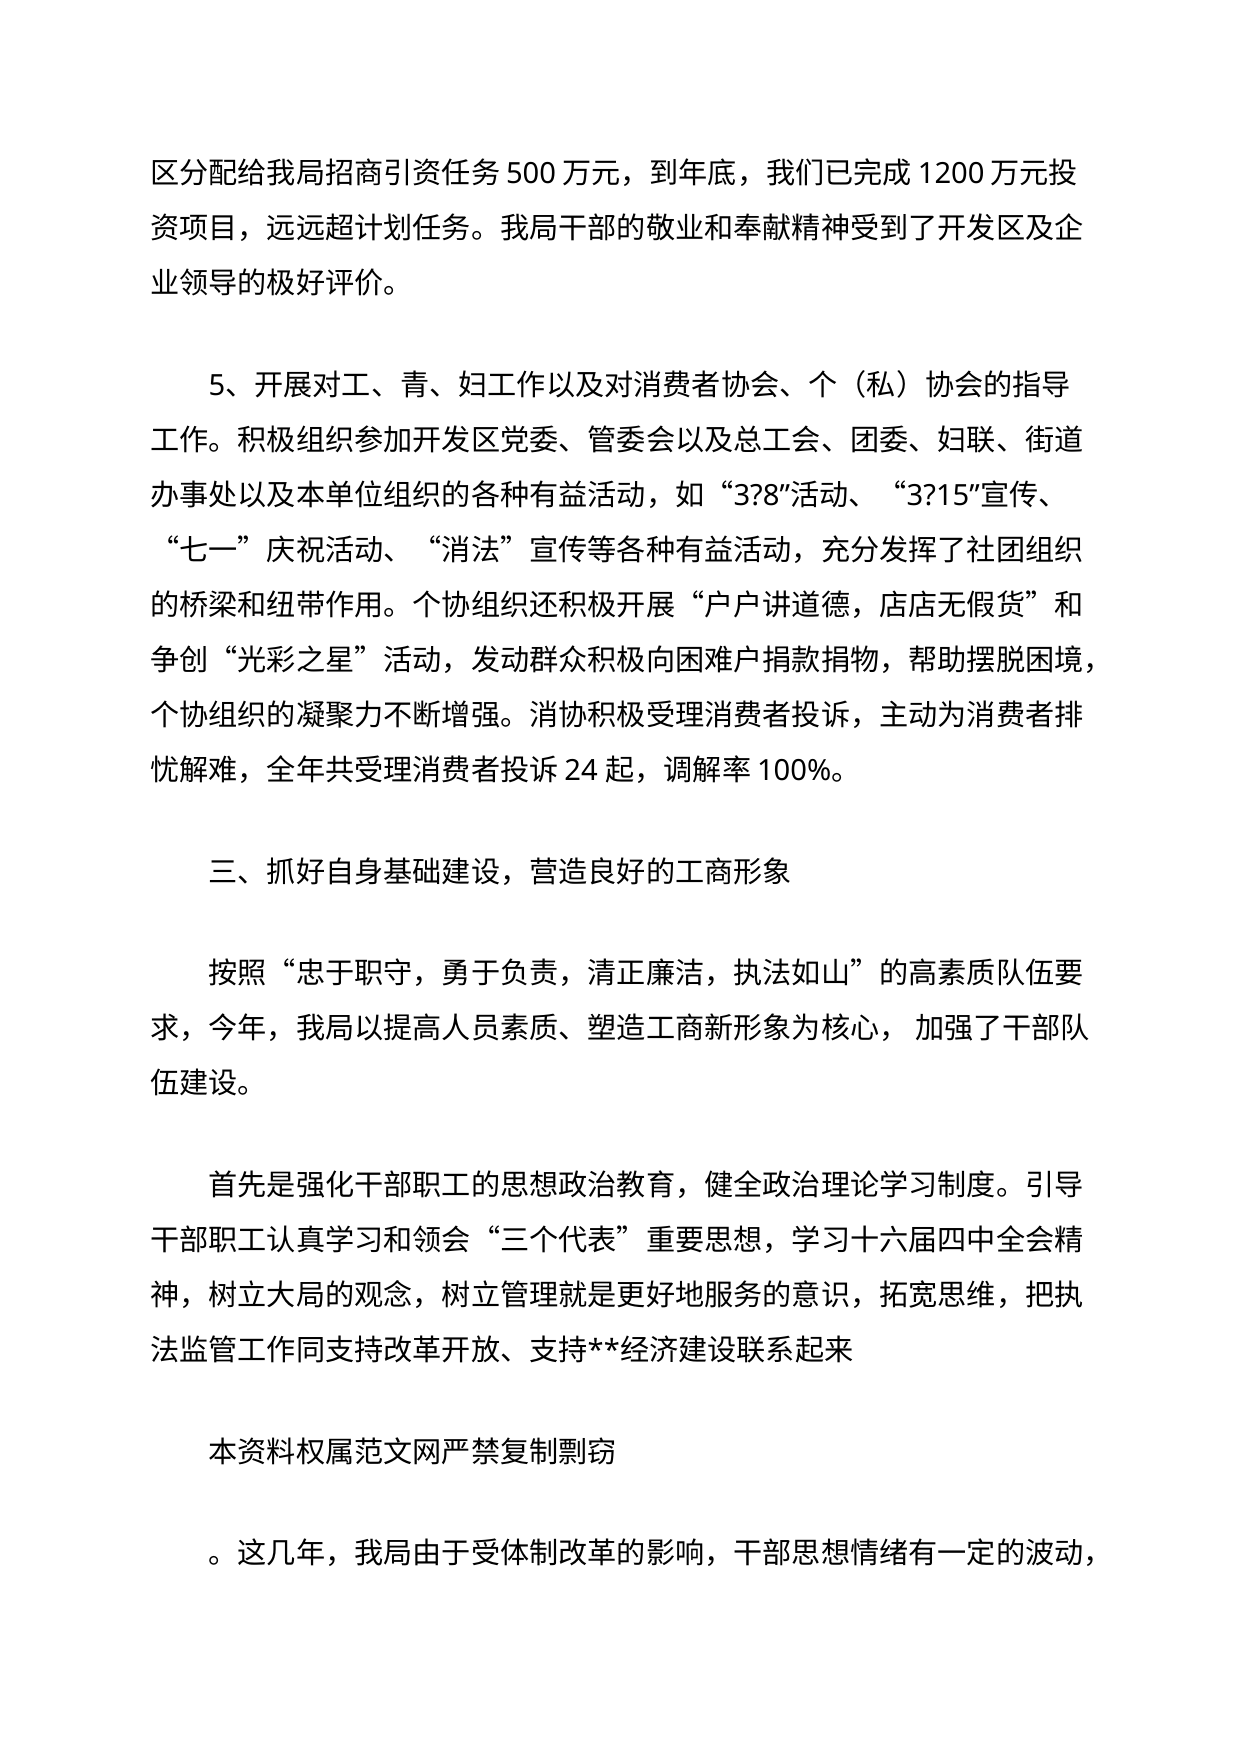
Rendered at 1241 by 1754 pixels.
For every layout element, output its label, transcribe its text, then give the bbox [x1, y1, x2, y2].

text 三、抓好自身基础建设，营造良好的工商形象 [150, 848, 1090, 890]
text 按照“忠于职守，勇于负责，清正廉洁，执法如山”的高素质队伍要求，今年，我局以提高人员素质、塑造工商新形象为核心， 加强了干部队伍建设。 [150, 950, 1090, 1102]
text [150, 150, 1090, 302]
text 5、开展对工、青、妇工作以及对消费者协会、个（私）协会的指导工作。积极组织参加开发区党委、管委会以及总工会、团委、妇联、街道办事处以及本单位组织的各种有益活动，如“3?8”活动、“3?15”宣传、“七一”庆祝活动、“消法”宣传等各种有益活动，充分发挥了社团组织的桥梁和纽带作用。个协组织还积极开展“户户讲道德，店店无假货”和争创“光彩之星”活动，发动群众积极向困难户捐款捐物，帮助摆脱困境，个协组织的凝聚力不断增强。消协积极受理消费者投诉，主动为消费者排忧解难，全年共受理消费者投诉24 起，调解率100%。 [150, 362, 1090, 788]
text 本资料权属范文网严禁复制剽窃 [150, 1428, 1090, 1470]
text 首先是强化干部职工的思想政治教育，健全政治理论学习制度。引导干部职工认真学习和领会“三个代表”重要思想，学习十六届四中全会精神，树立大局的观念，树立管理就是更好地服务的意识，拓宽思维，把执法监管工作同支持改革开放、支持**经济建设联系起来 [150, 1161, 1090, 1368]
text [150, 1530, 1090, 1572]
